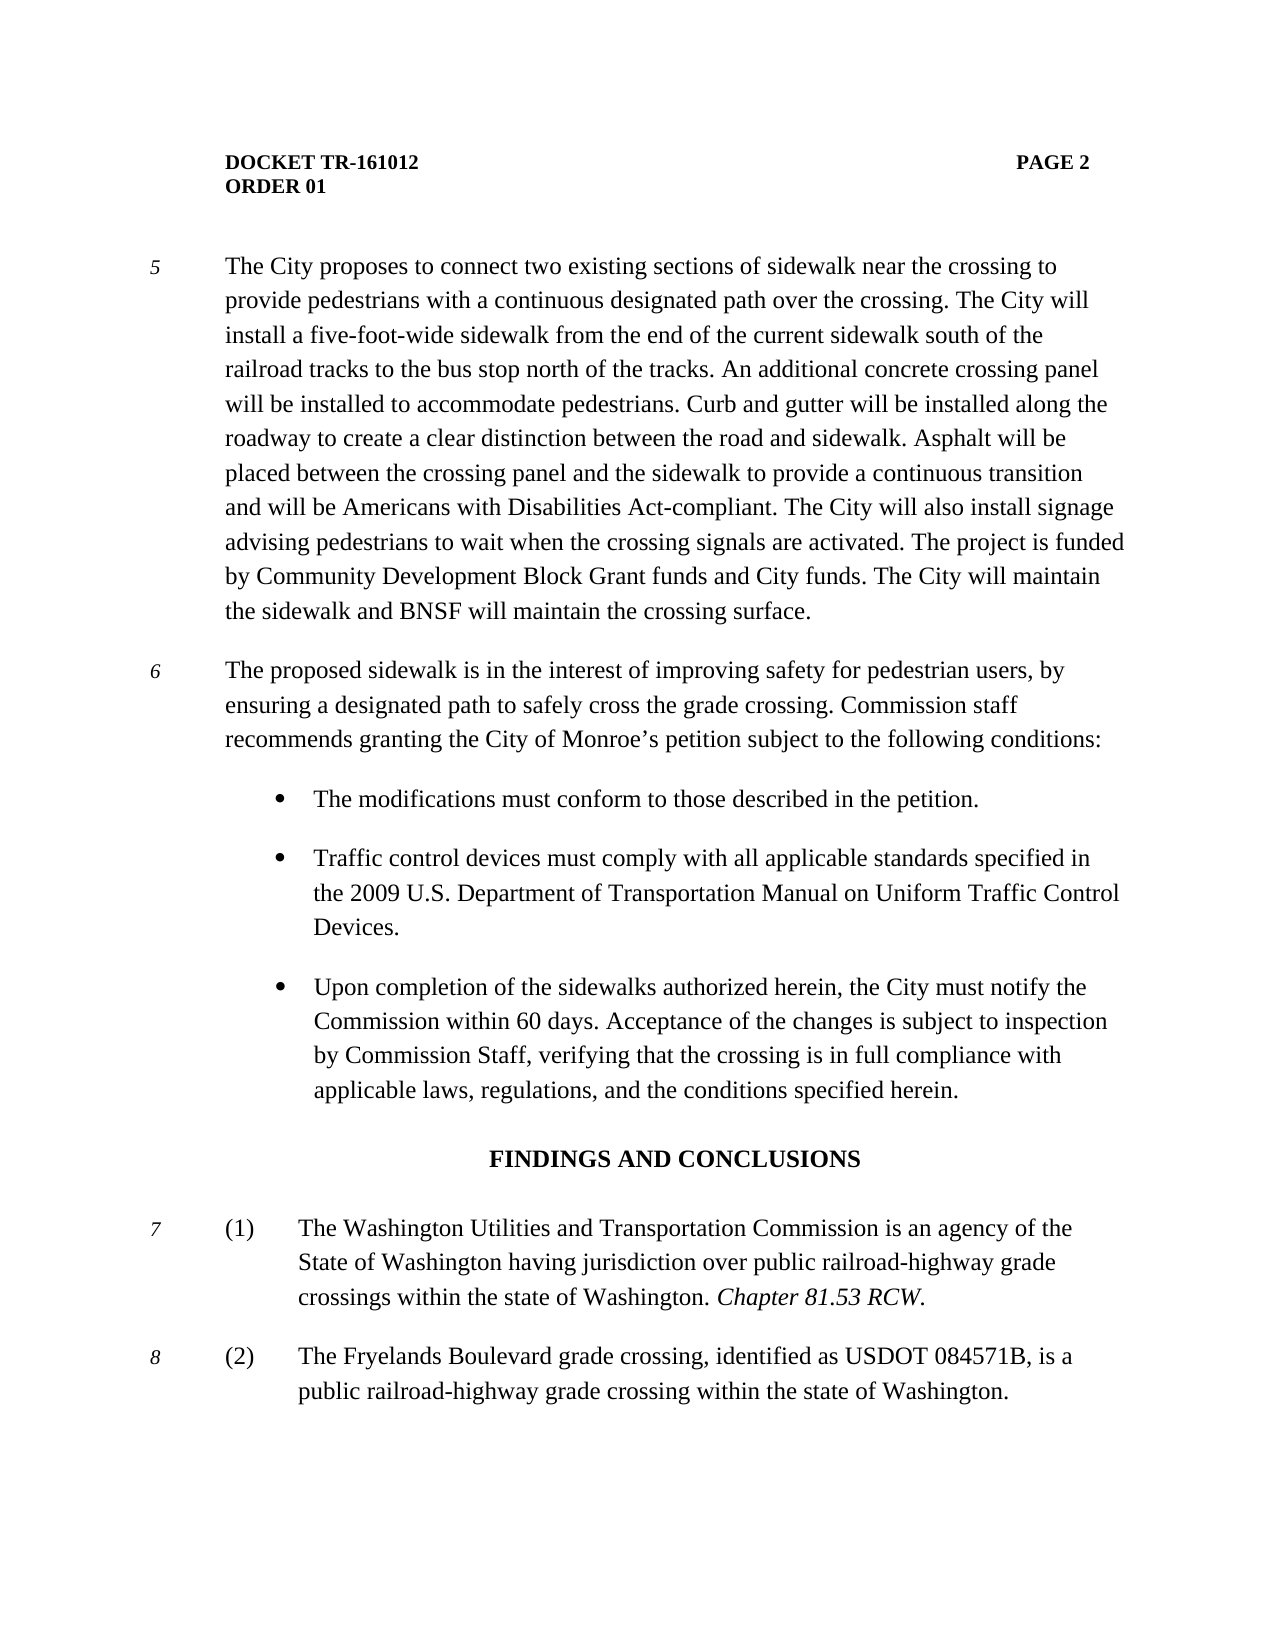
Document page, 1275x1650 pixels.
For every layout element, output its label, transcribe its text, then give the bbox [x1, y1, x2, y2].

text The City proposes to connect two existing sections of sidewalk near the crossing to provide pedestrians with a continuous designated path over the crossing. The City will install a five-foot-wide sidewalk from the end of the current sidewalk south of the railroad tracks to the bus stop north of the tracks. An additional concrete crossing panel will be installed to accommodate pedestrians. Curb and gutter will be installed along the roadway to create a clear distinction between the road and sidewalk. Asphalt will be placed between the crossing panel and the sidewalk to provide a continuous transition and will be Americans with Disabilities Act-compliant. The City will also install signage advising pedestrians to wait when the crossing signals are activated. The project is funded by Community Development Block Grant funds and City funds. The City will maintain the sidewalk and BNSF will maintain the crossing surface. [150, 251, 1125, 624]
list Upon completion of the sidewalks authorized herein, the City must notify the Commission within 60 days. Acceptance of the changes is subject to inspection by Commission Staff, verifying that the crossing is in full compliance with applicable laws, regulations, and the conditions specified herein. [276, 972, 1125, 1104]
text The proposed sidewalk is in the interest of improving safety for pedestrian users, by ensuring a designated path to safely cross the grade crossing. Commission staff recommends granting the City of Monroe’s petition subject to the following conditions: [150, 655, 1125, 753]
list Traffic control devices must comply with all applicable standards specified in the 2009 U.S. Department of Transportation Manual on Uniform Traffic Control Devices. [276, 843, 1125, 941]
text (2) The Fryelands Boulevard grade crossing, identified as USDOT 084571B, is a public railroad-highway grade crossing within the state of Washington. [150, 1341, 1125, 1404]
text (1) The Washington Utilities and Transportation Commission is an agency of the State of having jurisdiction over public railroad-highway grade crossings within the state of . Chapter 81.53 RCW. [150, 1213, 1125, 1311]
text FINDINGS AND CONCLUSIONS [225, 1144, 1125, 1173]
list The modifications must conform to those described in the petition. [276, 784, 1125, 812]
